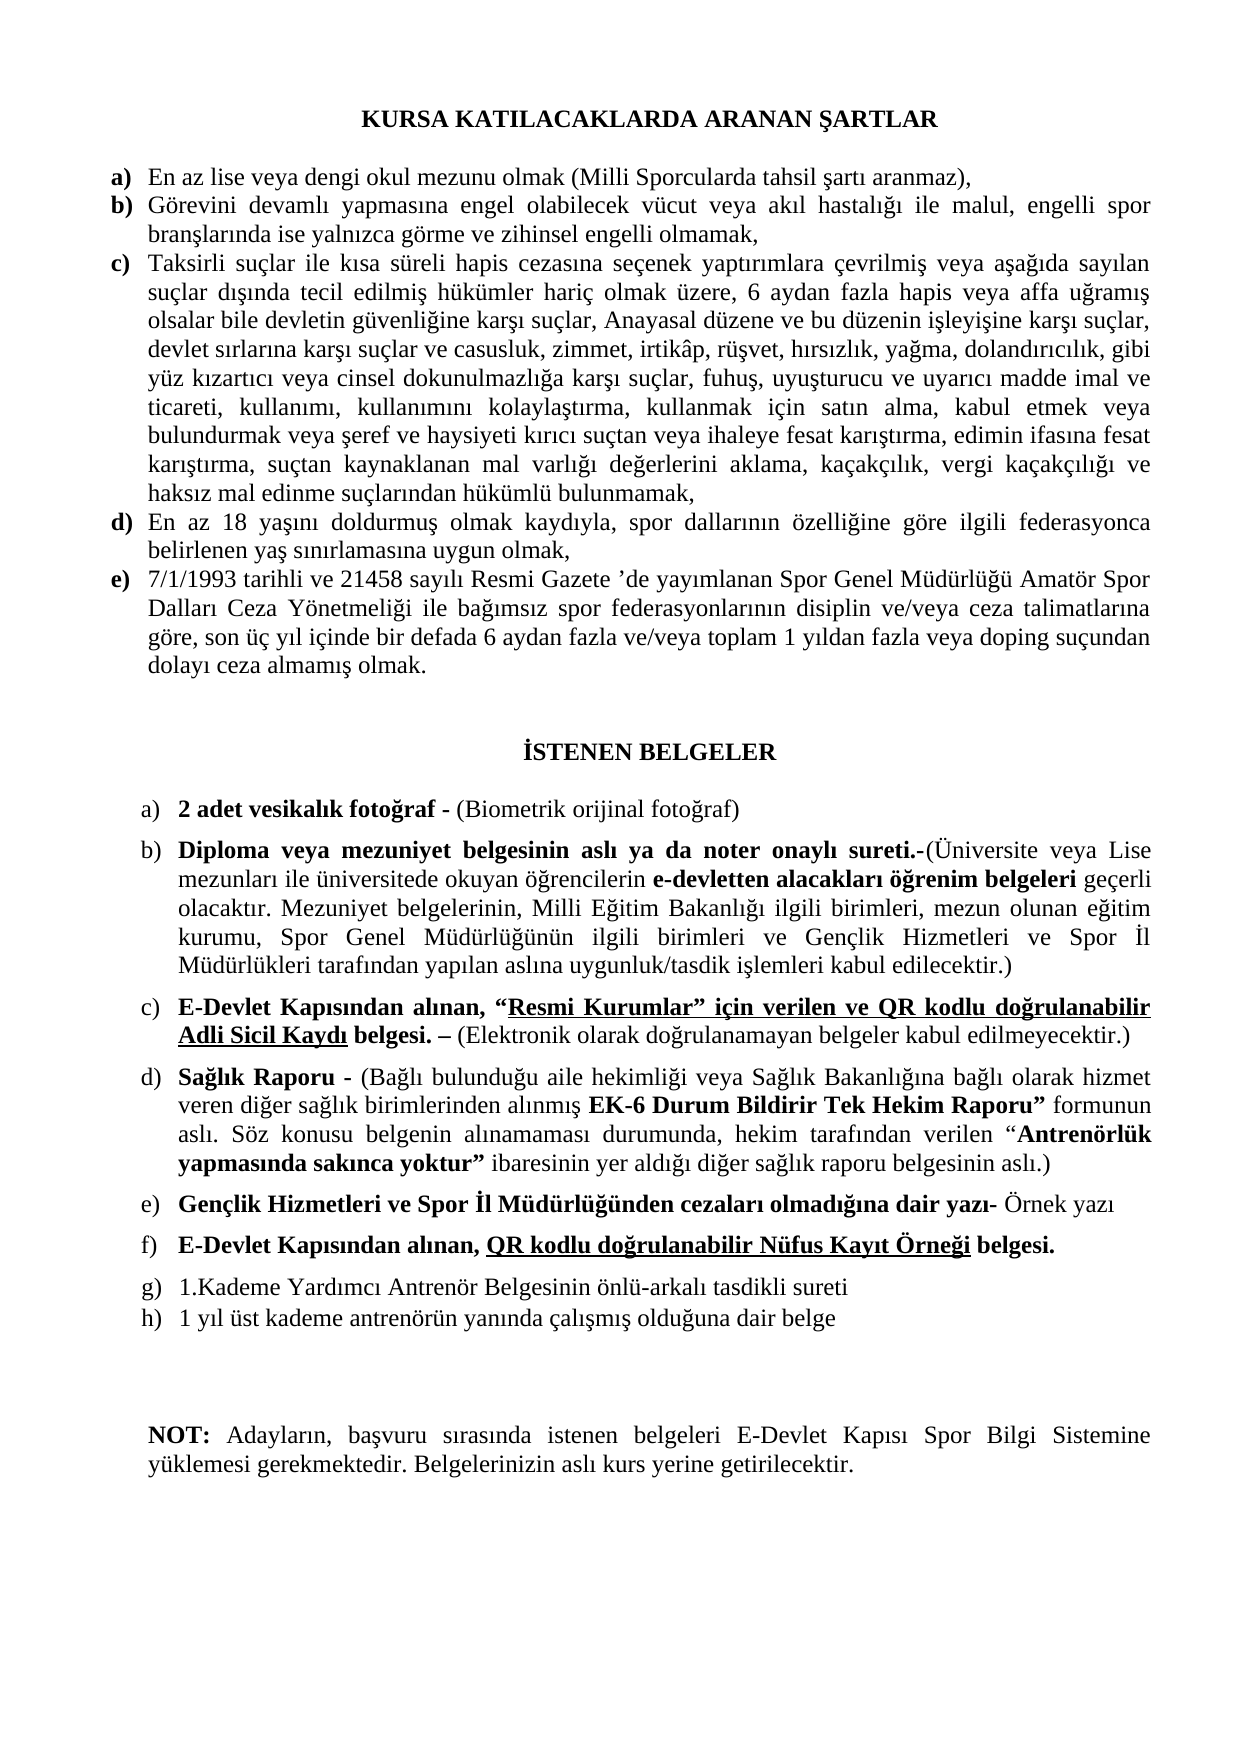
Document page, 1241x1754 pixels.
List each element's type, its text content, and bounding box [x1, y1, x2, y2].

text NOT: Adayların, başvuru sırasında istenen belgeleri E-Devlet Kapısı Spor Bilgi Sistemine yüklemesi gerekmektedir. Belgelerinizin aslı kurs yerine getirilecektir. [148, 1420, 1152, 1478]
list Taksirli suçlar ile kısa süreli hapis cezasına seçenek yaptırımlara çevrilmiş veya aşağıda sayılan suçlar dışında tecil edilmiş hükümler hariç olmak üzere, 6 aydan fazla hapis veya affa uğramış olsalar bile devletin güvenliğine karşı suçlar, Anayasal düzene ve bu düzenin işleyişine karşı suçlar, devlet sırlarına karşı suçlar ve casusluk, zimmet, irtikâp, rüşvet, hırsızlık, yağma, dolandırıcılık, gibi yüz kızartıcı veya cinsel dokunulmazlığa karşı suçlar, fuhuş, uyuşturucu ve uyarıcı madde imal ve ticareti, kullanımı, kullanımını kolaylaştırma, kullanmak için satın alma, kabul etmek veya bulundurmak veya şeref ve haysiyeti kırıcı suçtan veya ihaleye fesat karıştırma, edimin ifasına fesat karıştırma, suçtan kaynaklanan mal varlığı değerlerini aklama, kaçakçılık, vergi kaçakçılığı ve haksız mal edinme suçlarından hükümlü bulunmamak, [111, 248, 1152, 507]
list Gençlik Hizmetleri ve Spor İl Müdürlüğünden cezaları olmadığına dair yazı- Örnek yazı [141, 1189, 1152, 1218]
list 7/1/1993 tarihli ve 21458 sayılı Resmi Gazete ’de yayımlanan Spor Genel Müdürlüğü Amatör Spor Dalları Ceza Yönetmeliği ile bağımsız spor federasyonlarının disiplin ve/veya ceza talimatlarına göre, son üç yıl içinde bir defada 6 aydan fazla ve/veya toplam 1 yıldan fazla veya doping suçundan dolayı ceza almamış olmak. [111, 564, 1152, 679]
list Sağlık Raporu - (Bağlı bulunduğu aile hekimliği veya Sağlık Bakanlığına bağlı olarak hizmet veren diğer sağlık birimlerinden alınmış EK-6 Durum Bildirir Tek Hekim Raporu” formunun aslı. Söz konusu belgenin alınamaması durumunda, hekim tarafından verilen “Antrenörlük yapmasında sakınca yoktur” ibaresinin yer aldığı diğer sağlık raporu belgesinin aslı.) [141, 1062, 1152, 1177]
list En az lise veya dengi okul mezunu olmak (Milli Sporcularda tahsil şartı aranmaz), [111, 162, 1152, 190]
list 2 adet vesikalık fotoğraf - (Biometrik orijinal fotoğraf) [141, 794, 1152, 823]
list 1.Kademe Yardımcı Antrenör Belgesinin önlü-arkalı tasdikli sureti [141, 1272, 1152, 1300]
list Görevini devamlı yapmasına engel olabilecek vücut veya akıl hastalığı ile malul, engelli spor branşlarında ise yalnızca görme ve zihinsel engelli olmamak, [111, 190, 1152, 248]
list E-Devlet Kapısından alınan, QR kodlu doğrulanabilir Nüfus Kayıt Örneği belgesi. [141, 1230, 1152, 1259]
list E-Devlet Kapısından alınan, “Resmi Kurumlar” için verilen ve QR kodlu doğrulanabilir Adli Sicil Kaydı belgesi. – (Elektronik olarak doğrulanamayan belgeler kabul edilmeyecektir.) [141, 992, 1152, 1049]
list Diploma veya mezuniyet belgesinin aslı ya da noter onaylı sureti.-(Üniversite veya Lise mezunları ile üniversitede okuyan öğrencilerin e-devletten alacakları öğrenim belgeleri geçerli olacaktır. Mezuniyet belgelerinin, Milli Eğitim Bakanlığı ilgili birimleri, mezun olunan eğitim kurumu, Spor Genel Müdürlüğünün ilgili birimleri ve Gençlik Hizmetleri ve Spor İl Müdürlükleri tarafından yapılan aslına uygunluk/tasdik işlemleri kabul edilecektir.) [141, 835, 1152, 979]
list En az 18 yaşını doldurmuş olmak kaydıyla, spor dallarının özelliğine göre ilgili federasyonca belirlenen yaş sınırlamasına uygun olmak, [111, 507, 1152, 564]
list 1 yıl üst kademe antrenörün yanında çalışmış olduğuna dair belge [141, 1303, 1152, 1332]
text İSTENEN BELGELER [103, 737, 1152, 765]
text KURSA KATILACAKLARDA ARANAN ŞARTLAR [103, 104, 1152, 133]
